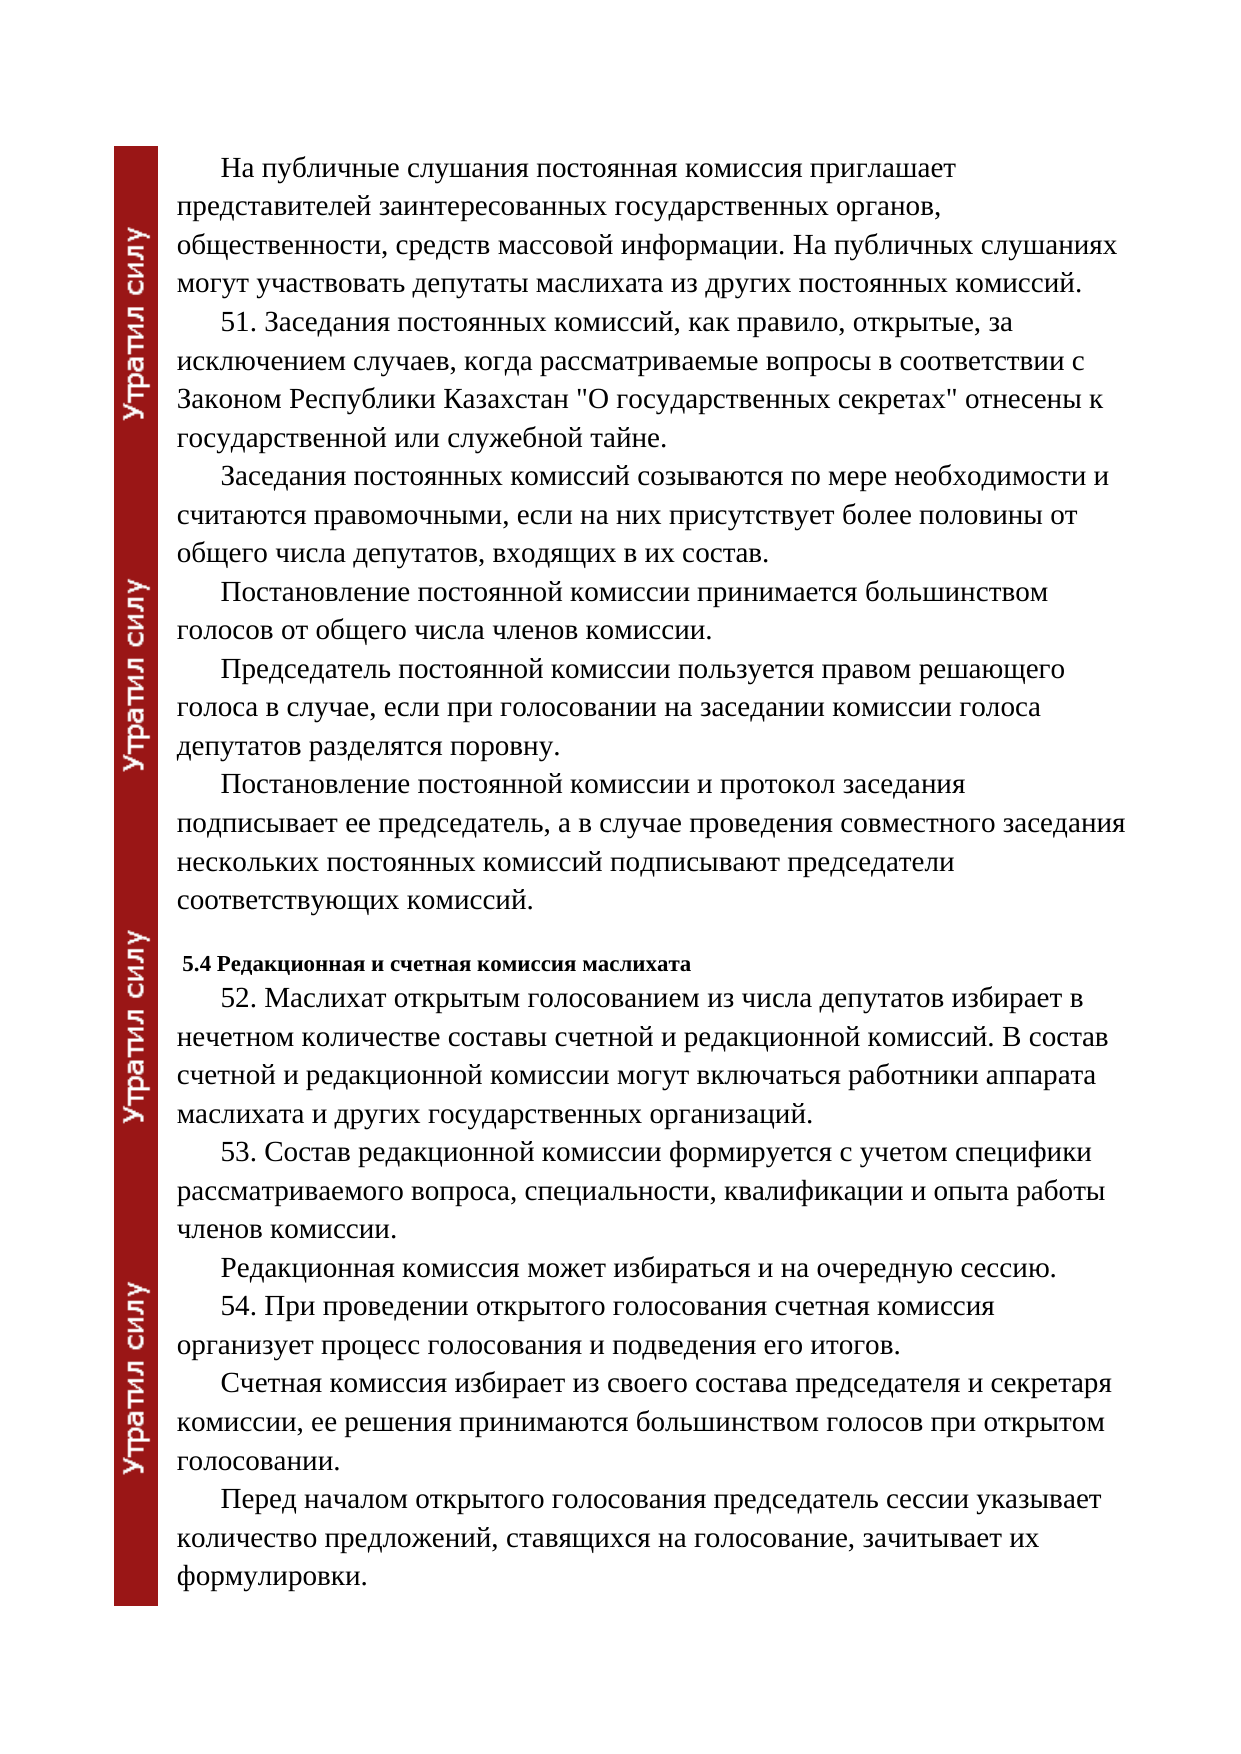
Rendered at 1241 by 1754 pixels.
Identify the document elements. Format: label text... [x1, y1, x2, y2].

picture [114, 946, 158, 950]
picture [114, 976, 158, 980]
picture [114, 146, 158, 150]
picture [114, 1592, 158, 1606]
text 5.4 Редакционная и счетная комиссия маслихата [112, 950, 1128, 976]
